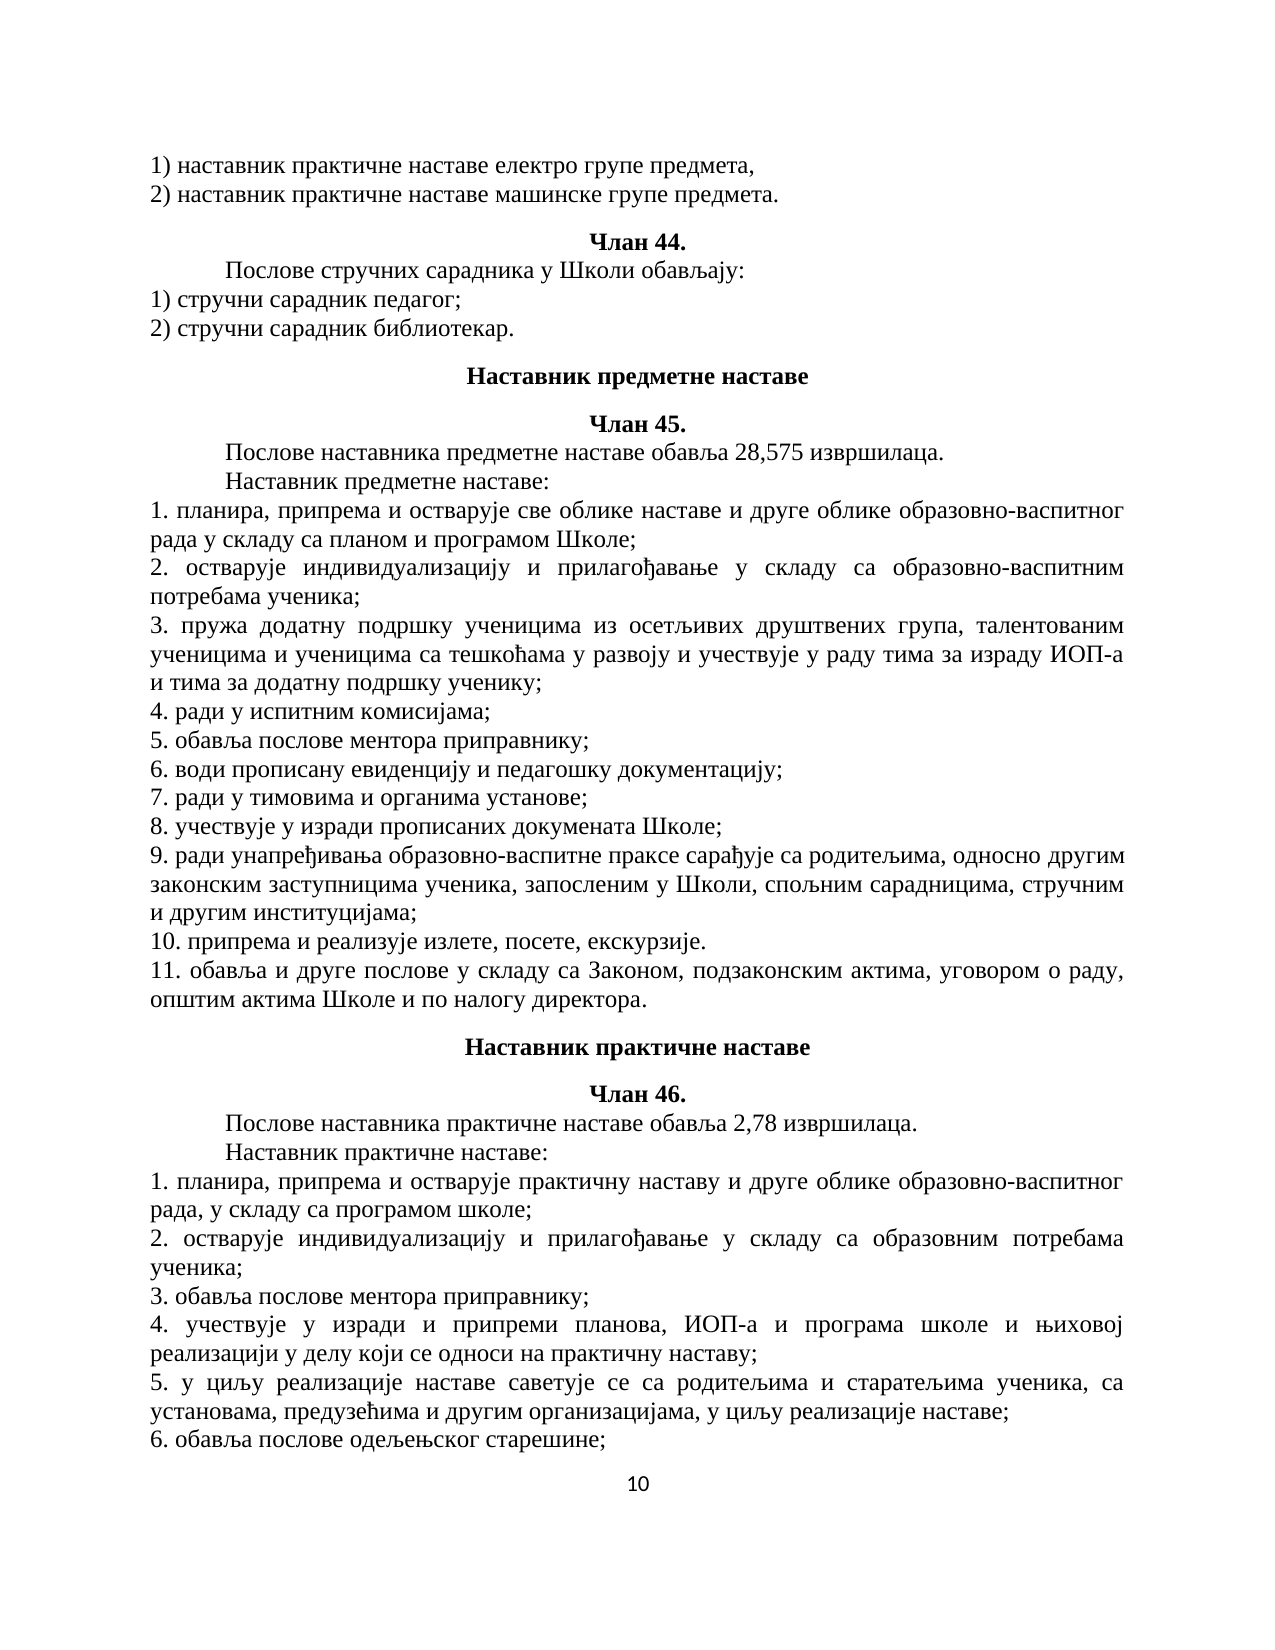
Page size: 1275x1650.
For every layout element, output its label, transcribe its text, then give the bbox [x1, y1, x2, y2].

text Наставник предметне наставе [150, 361, 1125, 389]
text 1. планира, припрема и остварује све облике наставе и друге облике образовно-васпитног рада у складу са планом и програмом Школе; [150, 495, 1125, 552]
text 6. обавља послове одељењског старешине; [150, 1424, 1125, 1453]
text 3. пружа додатну подршку ученицима из осетљивих друштвених група, талентованим ученицима и ученицима са тешкоћама у развоју и учествује у раду тима за израду ИОП-а и тима за додатну подршку ученику; [150, 610, 1125, 696]
text 1. планира, припрема и остварује практичну наставу и друге облике образовно-васпитног рада, у складу са програмом школе; [150, 1166, 1125, 1223]
text 4. учествује у изради и припреми планова, ИОП-а и програма школе и њиховој реализацији у делу који се односи на практичну наставу; [150, 1309, 1125, 1367]
text 10. припрема и реализује излете, посете, екскурзије. [150, 926, 1125, 955]
text 5. обавља послове ментора приправнику; [150, 725, 1125, 754]
text 1) наставник практичне наставе електро групе предмета, [150, 150, 1125, 179]
text Члан 45. [150, 409, 1125, 437]
text 4. ради у испитним комисијама; [150, 696, 1125, 725]
text 8. учествује у изради прописаних докумената Школе; [150, 811, 1125, 840]
text Послове стручних сарадника у Школи обављају: [150, 255, 1125, 284]
text Наставник практичне наставе: [150, 1137, 1125, 1166]
text 2. остварује индивидуализацију и прилагођавање у складу са образовно-васпитним потребама ученика; [150, 552, 1125, 610]
text Наставник практичне наставе [150, 1032, 1125, 1060]
text 3. обавља послове ментора приправнику; [150, 1281, 1125, 1309]
text 7. ради у тимовима и органима установе; [150, 782, 1125, 811]
text Послове наставника предметне наставе обавља 28,575 извршилаца. [150, 437, 1125, 466]
text 2. остварује индивидуализацију и прилагођавање у складу са образовним потребама ученика; [150, 1223, 1125, 1281]
text 2) стручни сарадник библиотекар. [150, 313, 1125, 342]
text 6. води прописану евиденцију и педагошку документацију; [150, 754, 1125, 782]
text 11. обавља и друге послове у складу са Законом, подзаконским актима, уговором о раду, општим актима Школе и по налогу директора. [150, 955, 1125, 1012]
text 1) стручни сарадник педагог; [150, 284, 1125, 313]
text Члан 44. [150, 227, 1125, 255]
text Послове наставника практичне наставе обавља 2,78 извршилаца. [150, 1108, 1125, 1137]
text Члан 46. [150, 1079, 1125, 1108]
text 5. у циљу реализације наставе саветује се са родитељима и старатељима ученика, са установама, предузећима и другим организацијама, у циљу реализације наставе; [150, 1367, 1125, 1424]
text 9. ради унапређивања образовно-васпитне праксе сарађује са родитељима, односно другим законским заступницима ученика, запосленим у Школи, спољним сарадницима, стручним и другим институцијама; [150, 840, 1125, 926]
text Наставник предметне наставе: [150, 466, 1125, 495]
text 2) наставник практичне наставе машинске групе предмета. [150, 179, 1125, 207]
